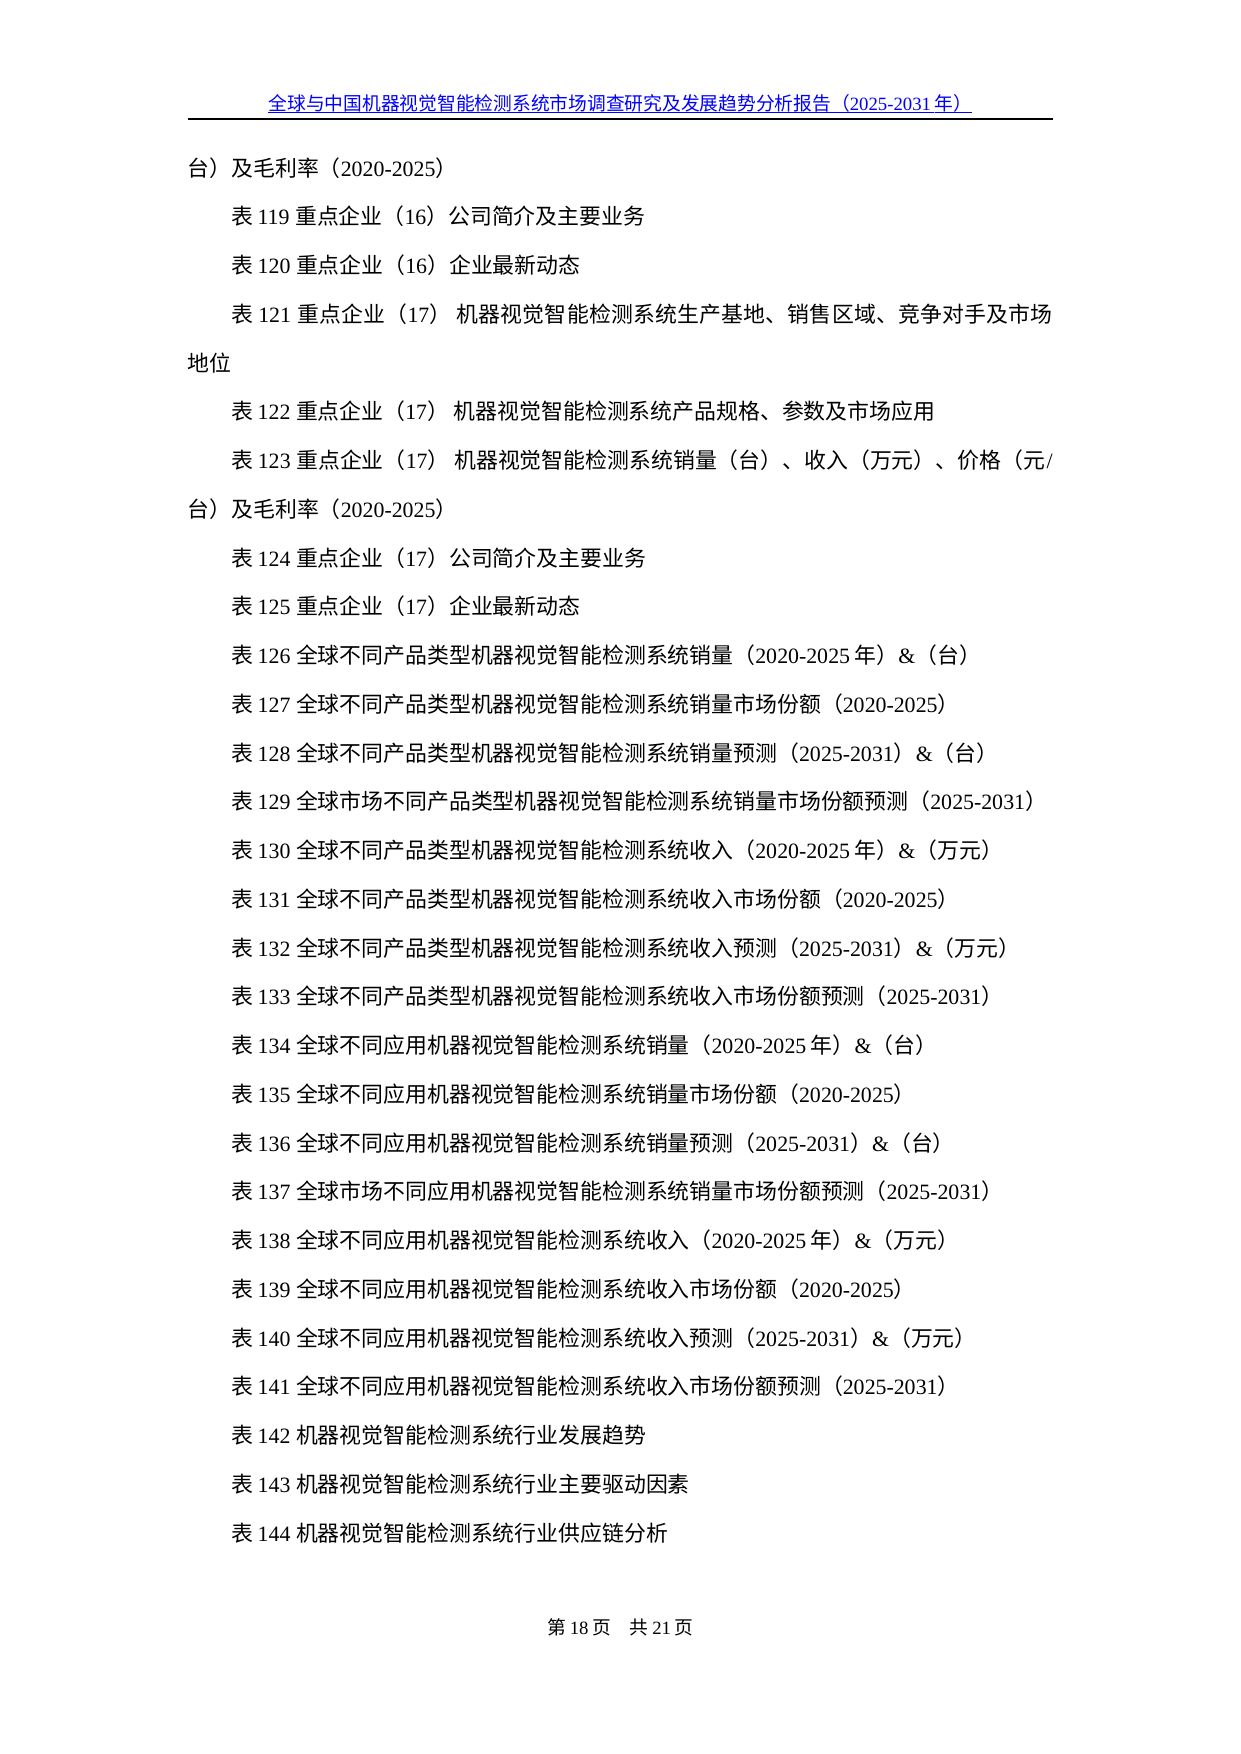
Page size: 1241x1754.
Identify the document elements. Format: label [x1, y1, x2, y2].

text [187, 150, 1053, 1548]
